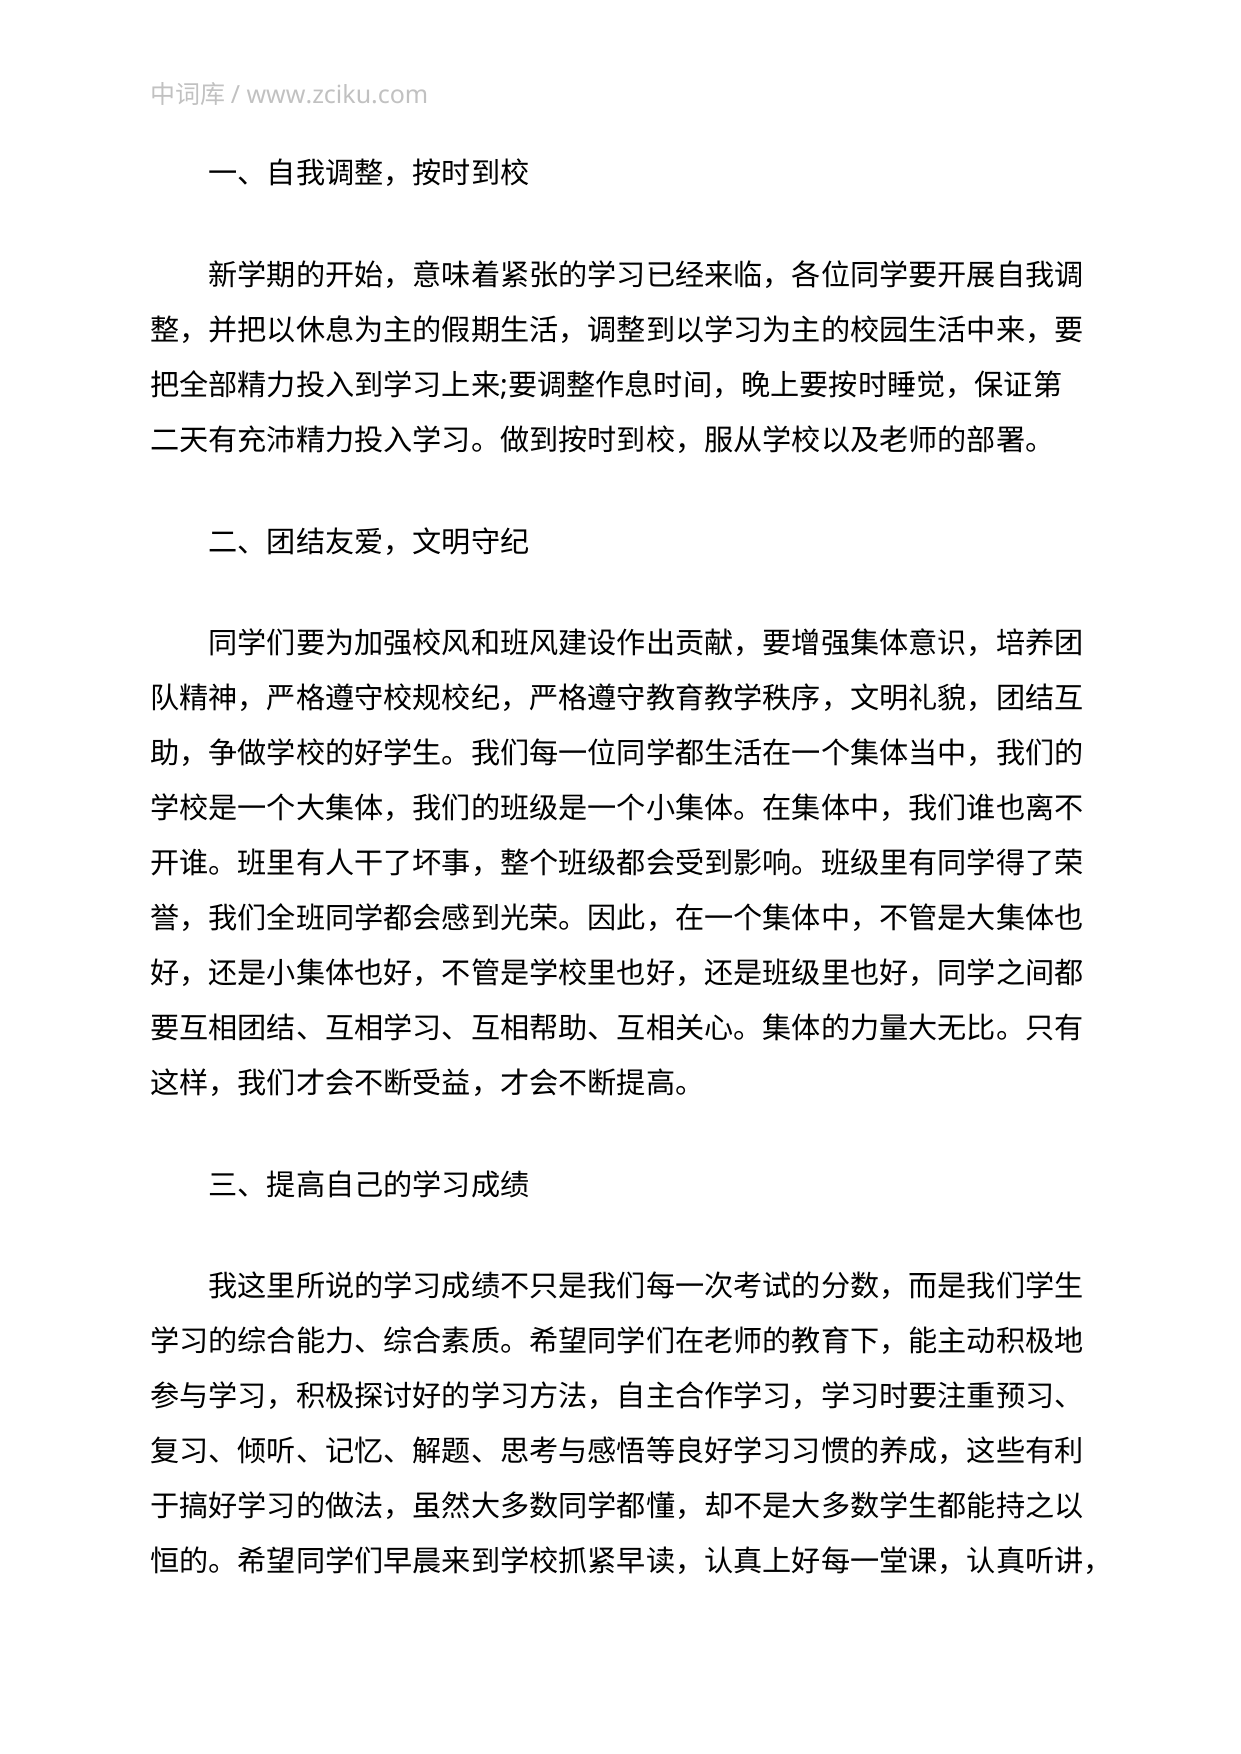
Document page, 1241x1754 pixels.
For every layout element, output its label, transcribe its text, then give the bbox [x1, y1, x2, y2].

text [150, 1263, 1090, 1579]
text 二、团结友爱，文明守纪 [150, 518, 1090, 561]
text 新学期的开始，意味着紧张的学习已经来临，各位同学要开展自我调整，并把以休息为主的假期生活，调整到以学习为主的校园生活中来，要把全部精力投入到学习上来;要调整作息时间，晚上要按时睡觉，保证第二天有充沛精力投入学习。做到按时到校，服从学校以及老师的部署。 [150, 252, 1090, 459]
text 一、自我调整，按时到校 [150, 150, 1090, 192]
text 三、提高自己的学习成绩 [150, 1161, 1090, 1203]
text 同学们要为加强校风和班风建设作出贡献，要增强集体意识，培养团队精神，严格遵守校规校纪，严格遵守教育教学秩序，文明礼貌，团结互助，争做学校的好学生。我们每一位同学都生活在一个集体当中，我们的学校是一个大集体，我们的班级是一个小集体。在集体中，我们谁也离不开谁。班里有人干了坏事，整个班级都会受到影响。班级里有同学得了荣誉，我们全班同学都会感到光荣。因此，在一个集体中，不管是大集体也好，还是小集体也好，不管是学校里也好，还是班级里也好，同学之间都要互相团结、互相学习、互相帮助、互相关心。集体的力量大无比。只有这样，我们才会不断受益，才会不断提高。 [150, 620, 1090, 1102]
